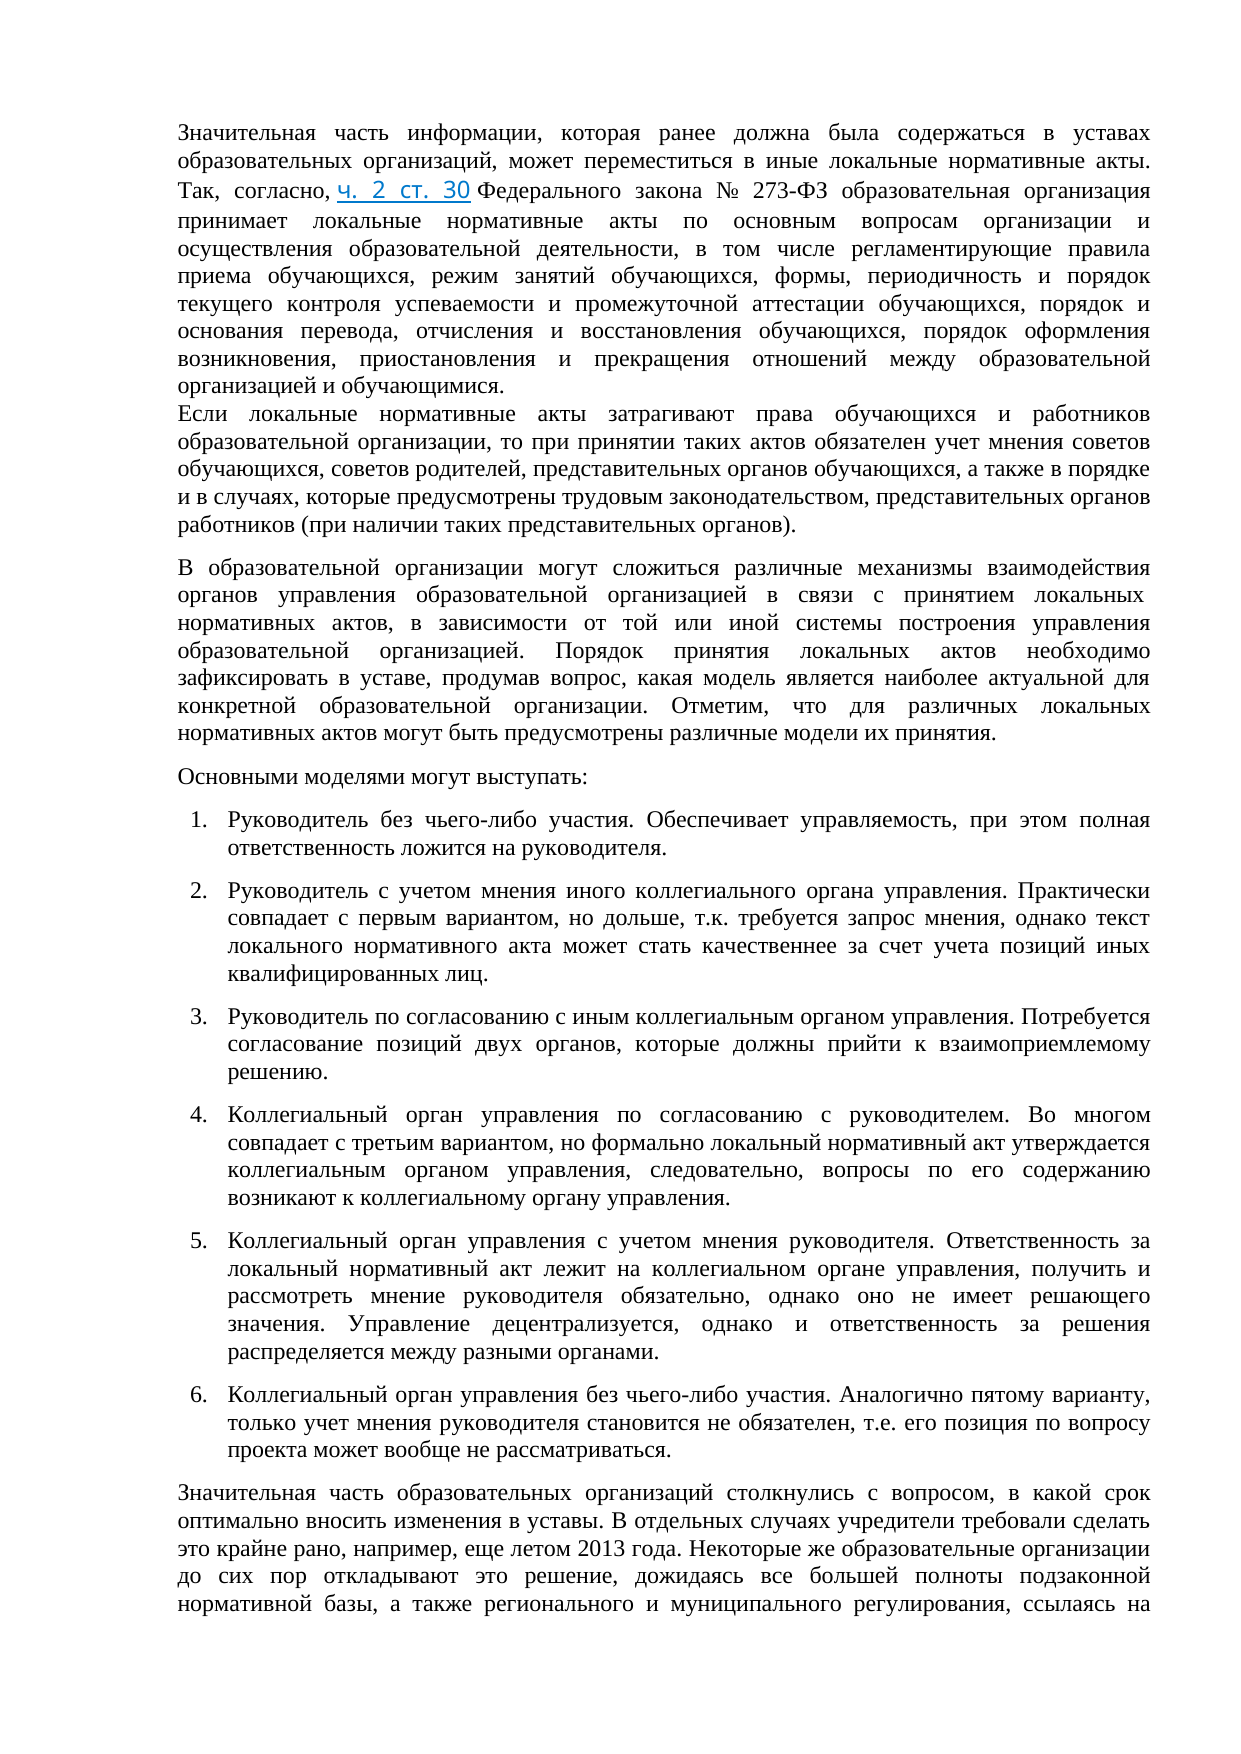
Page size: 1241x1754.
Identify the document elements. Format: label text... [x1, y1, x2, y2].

list Коллегиальный орган управления с учетом мнения руководителя. Ответственность за локальный нормативный акт лежит на коллегиальном органе управления, получить и рассмотреть мнение руководителя обязательно, однако оно не имеет решающего значения. Управление децентрализуется, однако и ответственность за решения распределяется между разными органами. [190, 1226, 1152, 1364]
text Основными моделями могут выступать: [177, 762, 1152, 789]
list Руководитель с учетом мнения иного коллегиального органа управления. Практически совпадает с первым вариантом, но дольше, т.к. требуется запрос мнения, однако текст локального нормативного акта может стать качественнее за счет учета позиций иных квалифицированных лиц. [190, 876, 1152, 986]
list Коллегиальный орган управления по согласованию с руководителем. Во многом совпадает с третьим вариантом, но формально локальный нормативный акт утверждается коллегиальным органом управления, следовательно, вопросы по его содержанию возникают к коллегиальному органу управления. [190, 1100, 1152, 1211]
text В образовательной организации могут сложиться различные механизмы взаимодействия органов управления образовательной организацией в связи с принятием локальных нормативных актов, в зависимости от той или иной системы построения управления образовательной организацией. Порядок принятия локальных актов необходимо зафиксировать в уставе, продумав вопрос, какая модель является наиболее актуальной для конкретной образовательной организации. Отметим, что для различных локальных нормативных актов могут быть предусмотрены различные модели их принятия. [177, 553, 1152, 746]
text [177, 1478, 1152, 1616]
list Руководитель по согласованию с иным коллегиальным органом управления. Потребуется согласование позиций двух органов, которые должны прийти к взаимоприемлемому решению. [190, 1002, 1152, 1084]
list Руководитель без чьего-либо участия. Обеспечивает управляемость, при этом полная ответственность ложится на руководителя. [190, 805, 1152, 860]
list Коллегиальный орган управления без чьего-либо участия. Аналогично пятому варианту, только учет мнения руководителя становится не обязателен, т.е. его позиция по вопросу проекта может вообще не рассматриваться. [190, 1380, 1152, 1463]
text Если локальные нормативные акты затрагивают права обучающихся и работников образовательной организации, то при принятии таких актов обязателен учет мнения советов обучающихся, советов родителей, представительных органов обучающихся, а также в порядке и в случаях, которые предусмотрены трудовым законодательством, представительных органов работников (при наличии таких представительных органов). [177, 399, 1152, 537]
text Значительная часть информации, которая ранее должна была содержаться в уставах образовательных организаций, может переместиться в иные локальные нормативные акты. Так, согласно, ч. 2 ст. 30 Федерального закона № 273-ФЗ образовательная организация принимает локальные нормативные акты по основным вопросам организации и осуществления образовательной деятельности, в том числе регламентирующие правила приема обучающихся, режим занятий обучающихся, формы, периодичность и порядок текущего контроля успеваемости и промежуточной аттестации обучающихся, порядок и основания перевода, отчисления и восстановления обучающихся, порядок оформления возникновения, приостановления и прекращения отношений между образовательной организацией и обучающимися. [177, 118, 1152, 399]
